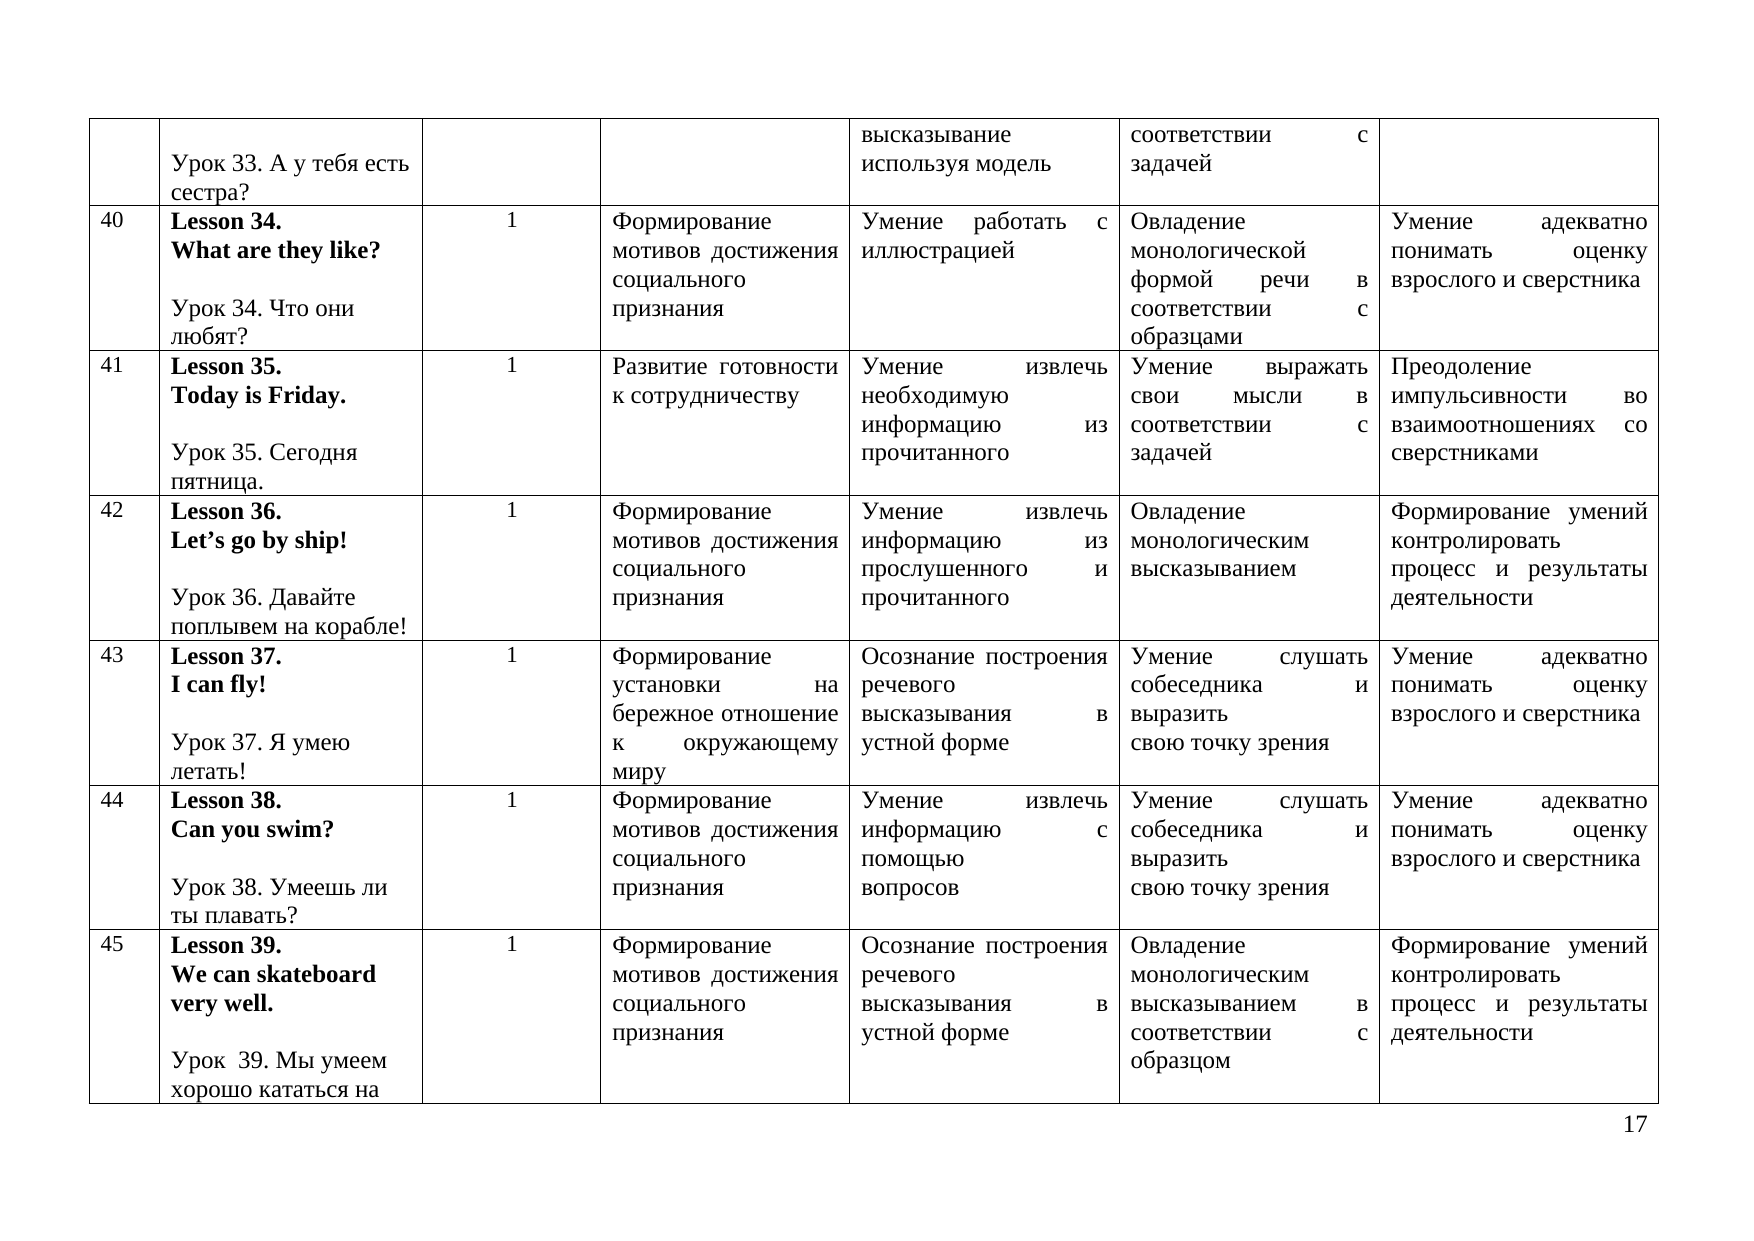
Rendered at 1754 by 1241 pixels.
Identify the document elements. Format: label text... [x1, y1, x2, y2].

table_cell 1 [423, 786, 600, 929]
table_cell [850, 119, 1119, 205]
table_cell Формирование мотивов достижения социального признания [601, 786, 849, 929]
table_cell Овладение монологическим высказыванием [1120, 496, 1379, 640]
table_cell Формирование мотивов достижения социального признания [601, 496, 849, 640]
table_cell Формирование мотивов достижения социального признания [601, 206, 849, 350]
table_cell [1120, 930, 1379, 1103]
table_cell Формирование умений контролировать процесс и результаты деятельности [1380, 496, 1658, 640]
table_cell 41 [90, 351, 159, 495]
table_cell Умение слушать собеседника и выразить свою точку зрения [1120, 786, 1379, 929]
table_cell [1380, 119, 1658, 205]
table_cell Осознание построения речевого высказывания в устной форме [850, 641, 1119, 784]
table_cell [601, 930, 849, 1103]
table_cell Развитие готовности к сотрудничеству [601, 351, 849, 495]
table_cell 1 [423, 641, 600, 784]
table_cell Lesson 38. Can you swim? Урок 38. Умеешь ли ты плавать? [160, 786, 422, 929]
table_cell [1380, 930, 1658, 1103]
table_cell 1 [423, 930, 600, 1103]
table_cell Lesson 37. I can fly! Урок 37. Я умею летать! [160, 641, 422, 784]
table_cell 1 [423, 119, 600, 205]
table_cell Формирование установки на бережное отношение к окружающему миру [601, 641, 849, 784]
table_cell Овладение монологической формой речи в соответствии с образцами [1120, 206, 1379, 350]
table_cell 1 [423, 206, 600, 350]
table_cell Умение выражать свои мысли в соответствии с задачей [1120, 351, 1379, 495]
table_cell 40 [90, 206, 159, 350]
table_cell Умение извлечь информацию с помощью вопросов [850, 786, 1119, 929]
table_cell 1 [423, 351, 600, 495]
table_cell 43 [90, 641, 159, 784]
table_cell Lesson 36. Let’s go by ship! Урок 36. Давайте поплывем на корабле! [160, 496, 422, 640]
table_cell 39 [90, 119, 159, 205]
table_cell Умение слушать собеседника и выразить свою точку зрения [1120, 641, 1379, 784]
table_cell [160, 119, 422, 205]
table_cell 45 [90, 930, 159, 1103]
table_cell Умение извлечь информацию из прослушенного и прочитанного [850, 496, 1119, 640]
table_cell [601, 119, 849, 205]
table_cell Умение адекватно понимать оценку взрослого и сверстника [1380, 206, 1658, 350]
table_cell Умение адекватно понимать оценку взрослого и сверстника [1380, 786, 1658, 929]
table_cell Lesson 35. Today is Friday. Урок 35. Сегодня пятница. [160, 351, 422, 495]
table_cell Умение работать с иллюстрацией [850, 206, 1119, 350]
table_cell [850, 930, 1119, 1103]
table_cell 44 [90, 786, 159, 929]
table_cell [160, 930, 422, 1103]
table_cell Умение адекватно понимать оценку взрослого и сверстника [1380, 641, 1658, 784]
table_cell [1120, 119, 1379, 205]
table_cell 42 [90, 496, 159, 640]
table_cell Lesson 34. What are they like? Урок 34. Что они любят? [160, 206, 422, 350]
table_cell Преодоление импульсивности во взаимоотношениях со сверстниками [1380, 351, 1658, 495]
table_cell 1 [423, 496, 600, 640]
table_cell Умение извлечь необходимую информацию из прочитанного [850, 351, 1119, 495]
